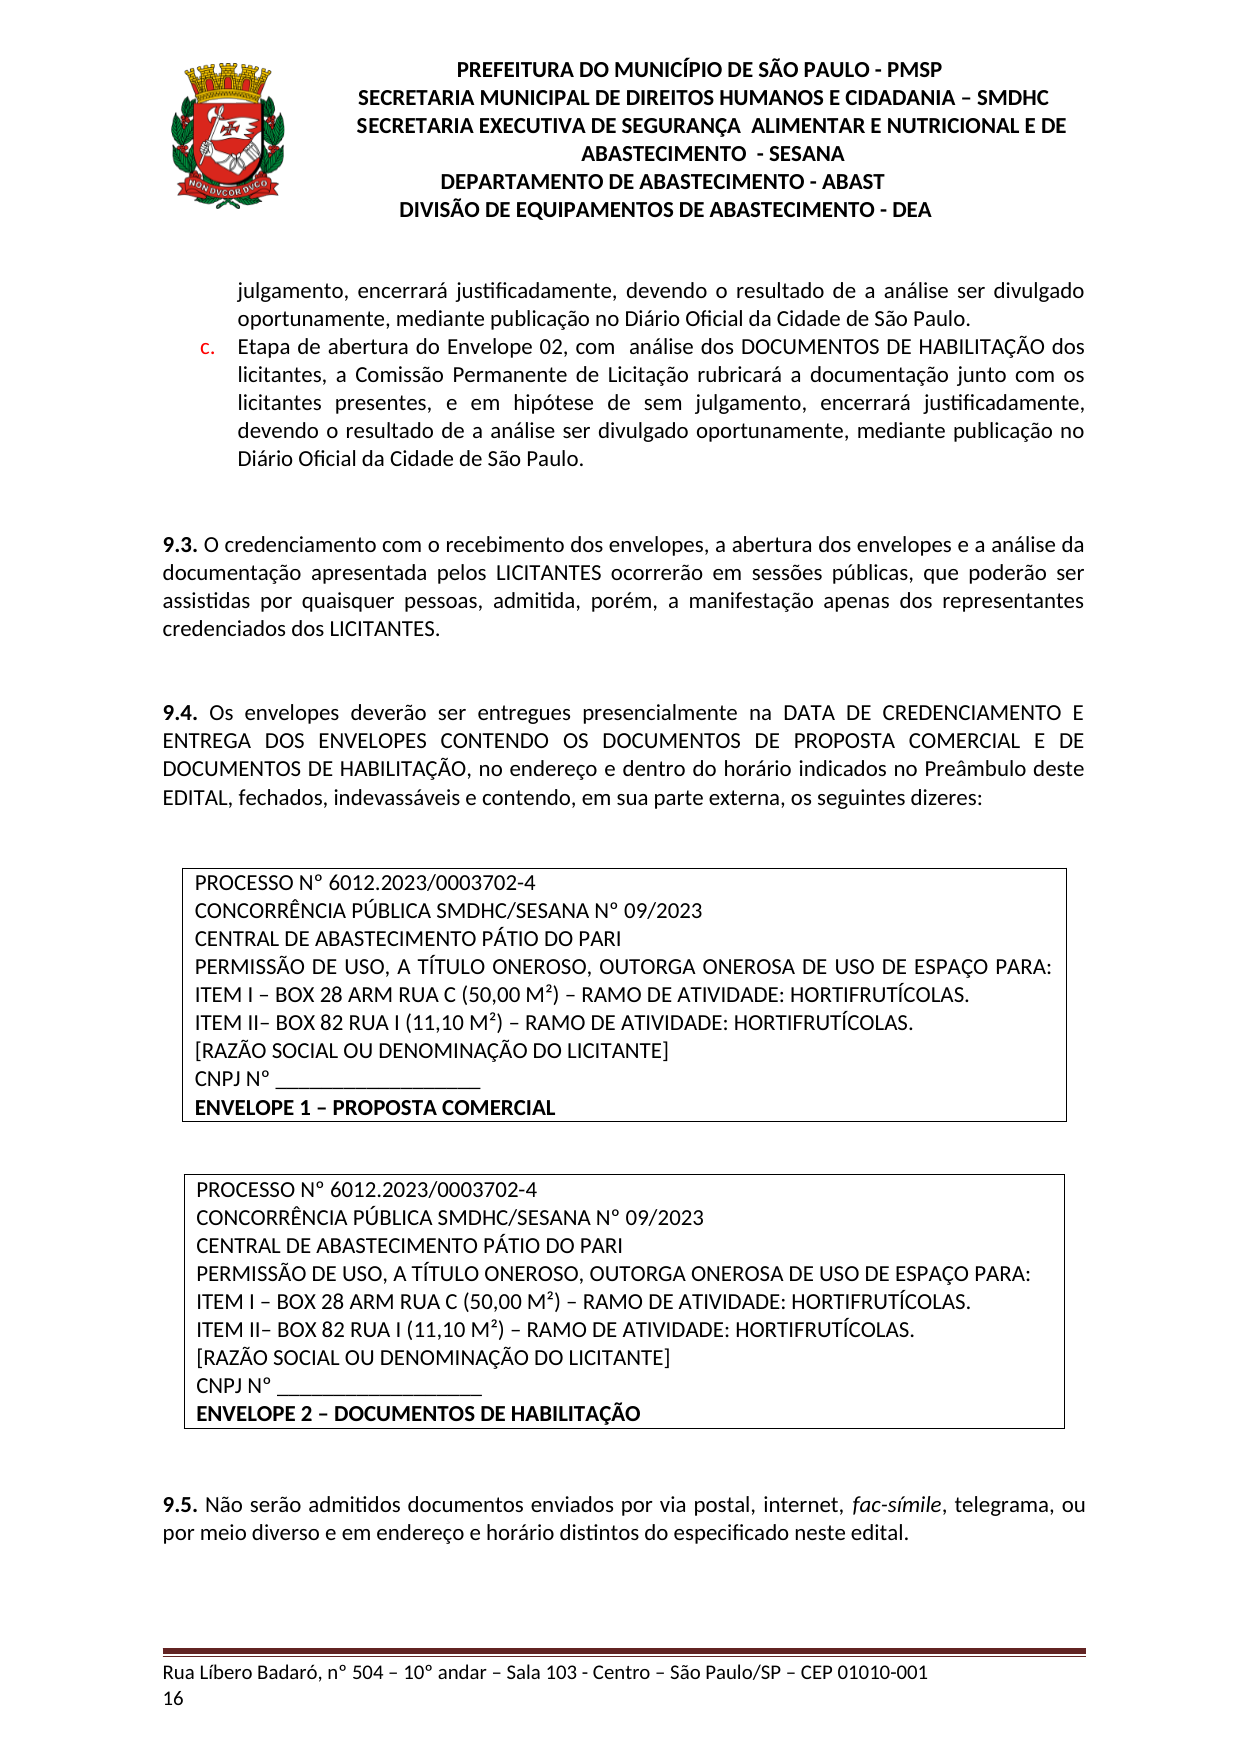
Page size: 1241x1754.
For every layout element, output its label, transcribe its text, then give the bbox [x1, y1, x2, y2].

list Etapa de abertura do Envelope 02, com análise dos DOCUMENTOS DE HABILITAÇÃO dos licitantes, a Comissão Permanente de Licitação rubricará a documentação junto com os licitantes presentes, e em hipótese de sem julgamento, encerrará justificadamente, devendo o resultado de a análise ser divulgado oportunamente, mediante publicação no Diário Oficial da Cidade de São Paulo. [200, 332, 1086, 472]
table_header PROCESSO Nº 6012.2023/0003702-4 CONCORRÊNCIA PÚBLICA SMDHC/SESANA Nº 09/2023 CENTRAL DE ABASTECIMENTO PÁTIO DO PARI PERMISSÃO DE USO, A TÍTULO ONEROSO, OUTORGA ONEROSA DE USO DE ESPAÇO PARA: ITEM I – BOX 28 ARM RUA C (50,00 M²) – RAMO DE ATIVIDADE: HORTIFRUTÍCOLAS. ITEM II– BOX 82 RUA I (11,10 M²) – RAMO DE ATIVIDADE: HORTIFRUTÍCOLAS. [RAZÃO SOCIAL OU DENOMINAÇÃO DO LICITANTE] CNPJ Nº __________________ ENVELOPE 1 – PROPOSTA COMERCIAL [183, 869, 1066, 1121]
text 9.5. Não serão admitidos documentos enviados por via postal, internet, fac-símile, telegrama, ou por meio diverso e em endereço e horário distintos do especificado neste edital. [162, 1490, 1086, 1546]
text 9.4. Os envelopes deverão ser entregues presencialmente na DATA DE CREDENCIAMENTO E ENTREGA DOS ENVELOPES CONTENDO OS DOCUMENTOS DE PROPOSTA COMERCIAL E DE DOCUMENTOS DE HABILITAÇÃO, no endereço e dentro do horário indicados no Preâmbulo deste EDITAL, fechados, indevassáveis e contendo, em sua parte externa, os seguintes dizeres: [162, 698, 1086, 811]
table_header PROCESSO Nº 6012.2023/0003702-4 CONCORRÊNCIA PÚBLICA SMDHC/SESANA Nº 09/2023 CENTRAL DE ABASTECIMENTO PÁTIO DO PARI PERMISSÃO DE USO, A TÍTULO ONEROSO, OUTORGA ONEROSA DE USO DE ESPAÇO PARA: ITEM I – BOX 28 ARM RUA C (50,00 M²) – RAMO DE ATIVIDADE: HORTIFRUTÍCOLAS. ITEM II– BOX 82 RUA I (11,10 M²) – RAMO DE ATIVIDADE: HORTIFRUTÍCOLAS. [RAZÃO SOCIAL OU DENOMINAÇÃO DO LICITANTE] CNPJ Nº __________________ ENVELOPE 2 – DOCUMENTOS DE HABILITAÇÃO [185, 1175, 1064, 1428]
text 9.3. O credenciamento com o recebimento dos envelopes, a abertura dos envelopes e a análise da documentação apresentada pelos LICITANTES ocorrerão em sessões públicas, que poderão ser assistidas por quaisquer pessoas, admitida, porém, a manifestação apenas dos representantes credenciados dos LICITANTES. [162, 530, 1086, 642]
picture [171, 63, 285, 209]
